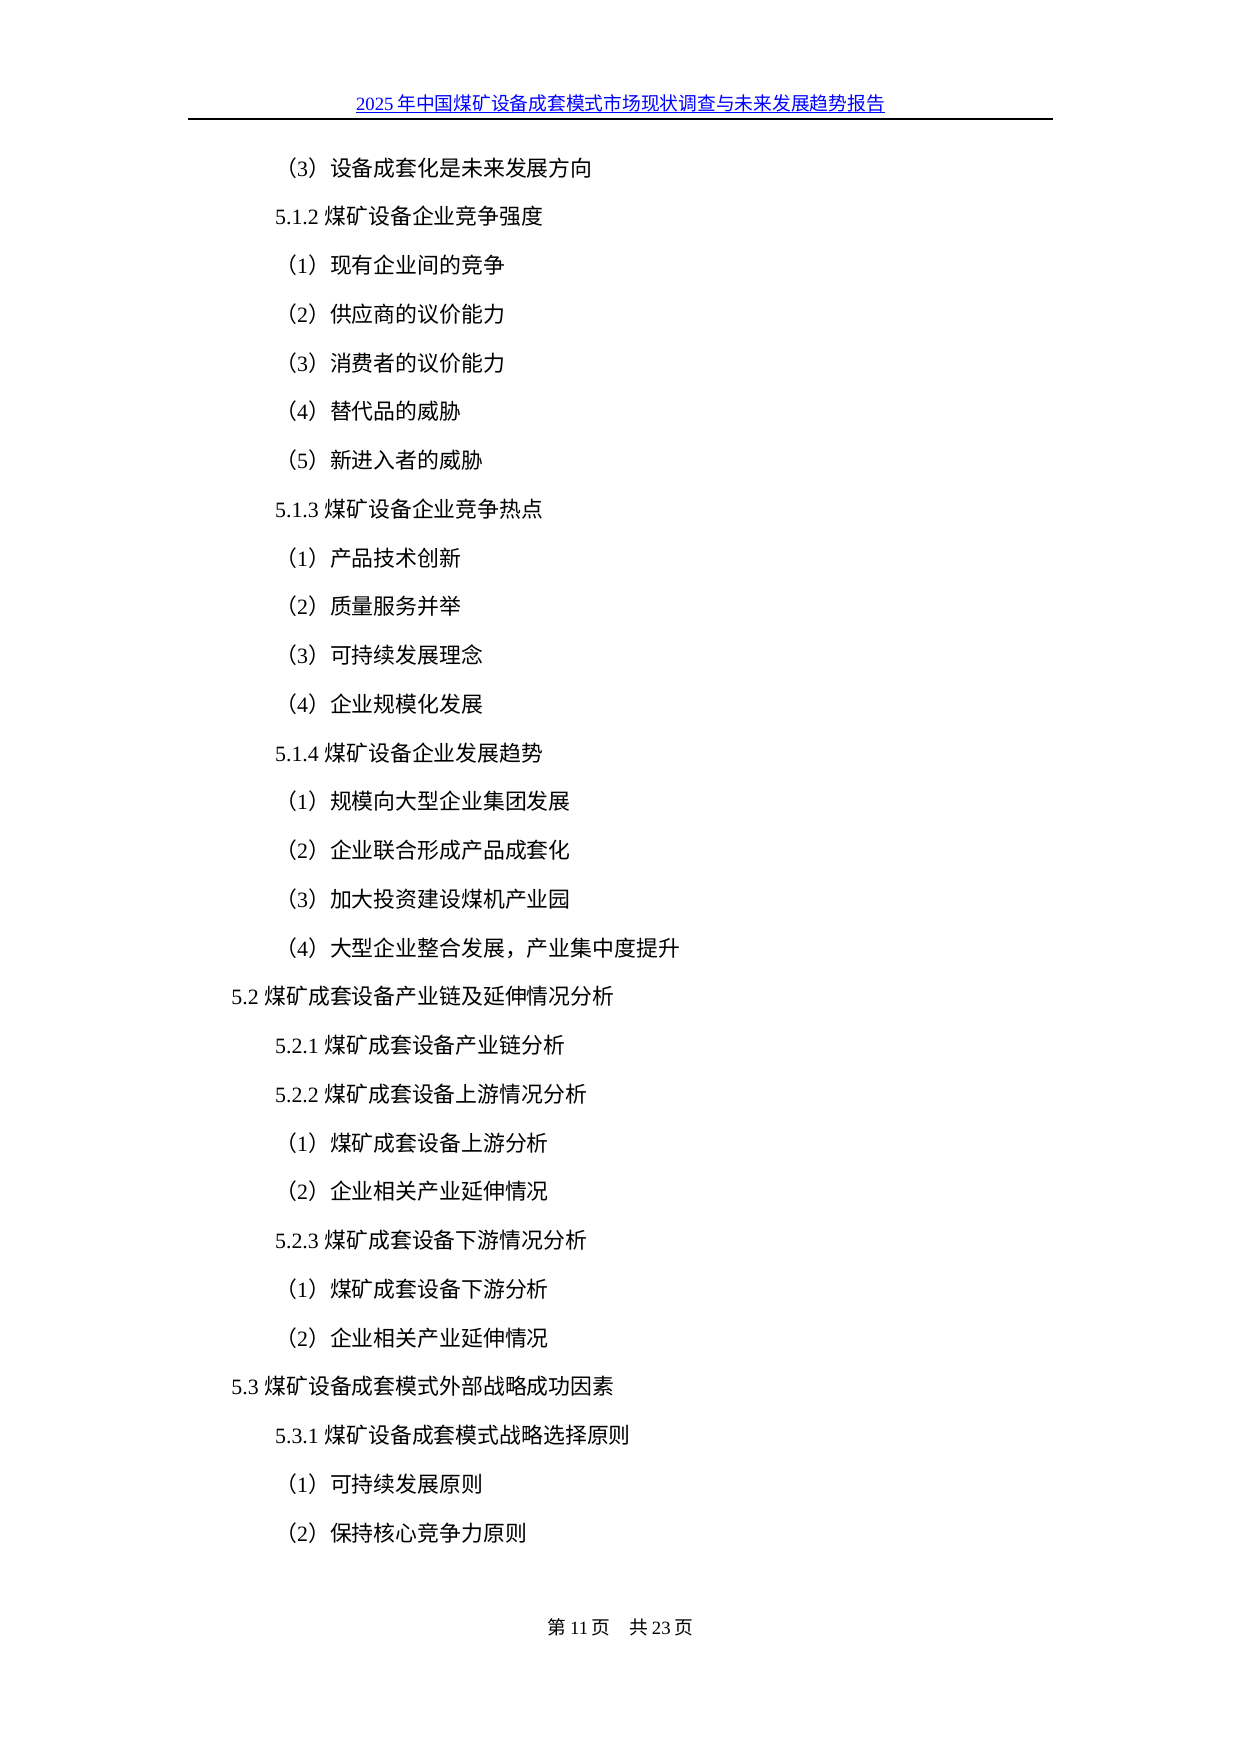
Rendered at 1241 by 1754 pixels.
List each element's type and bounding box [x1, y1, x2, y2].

text [187, 150, 1053, 1548]
